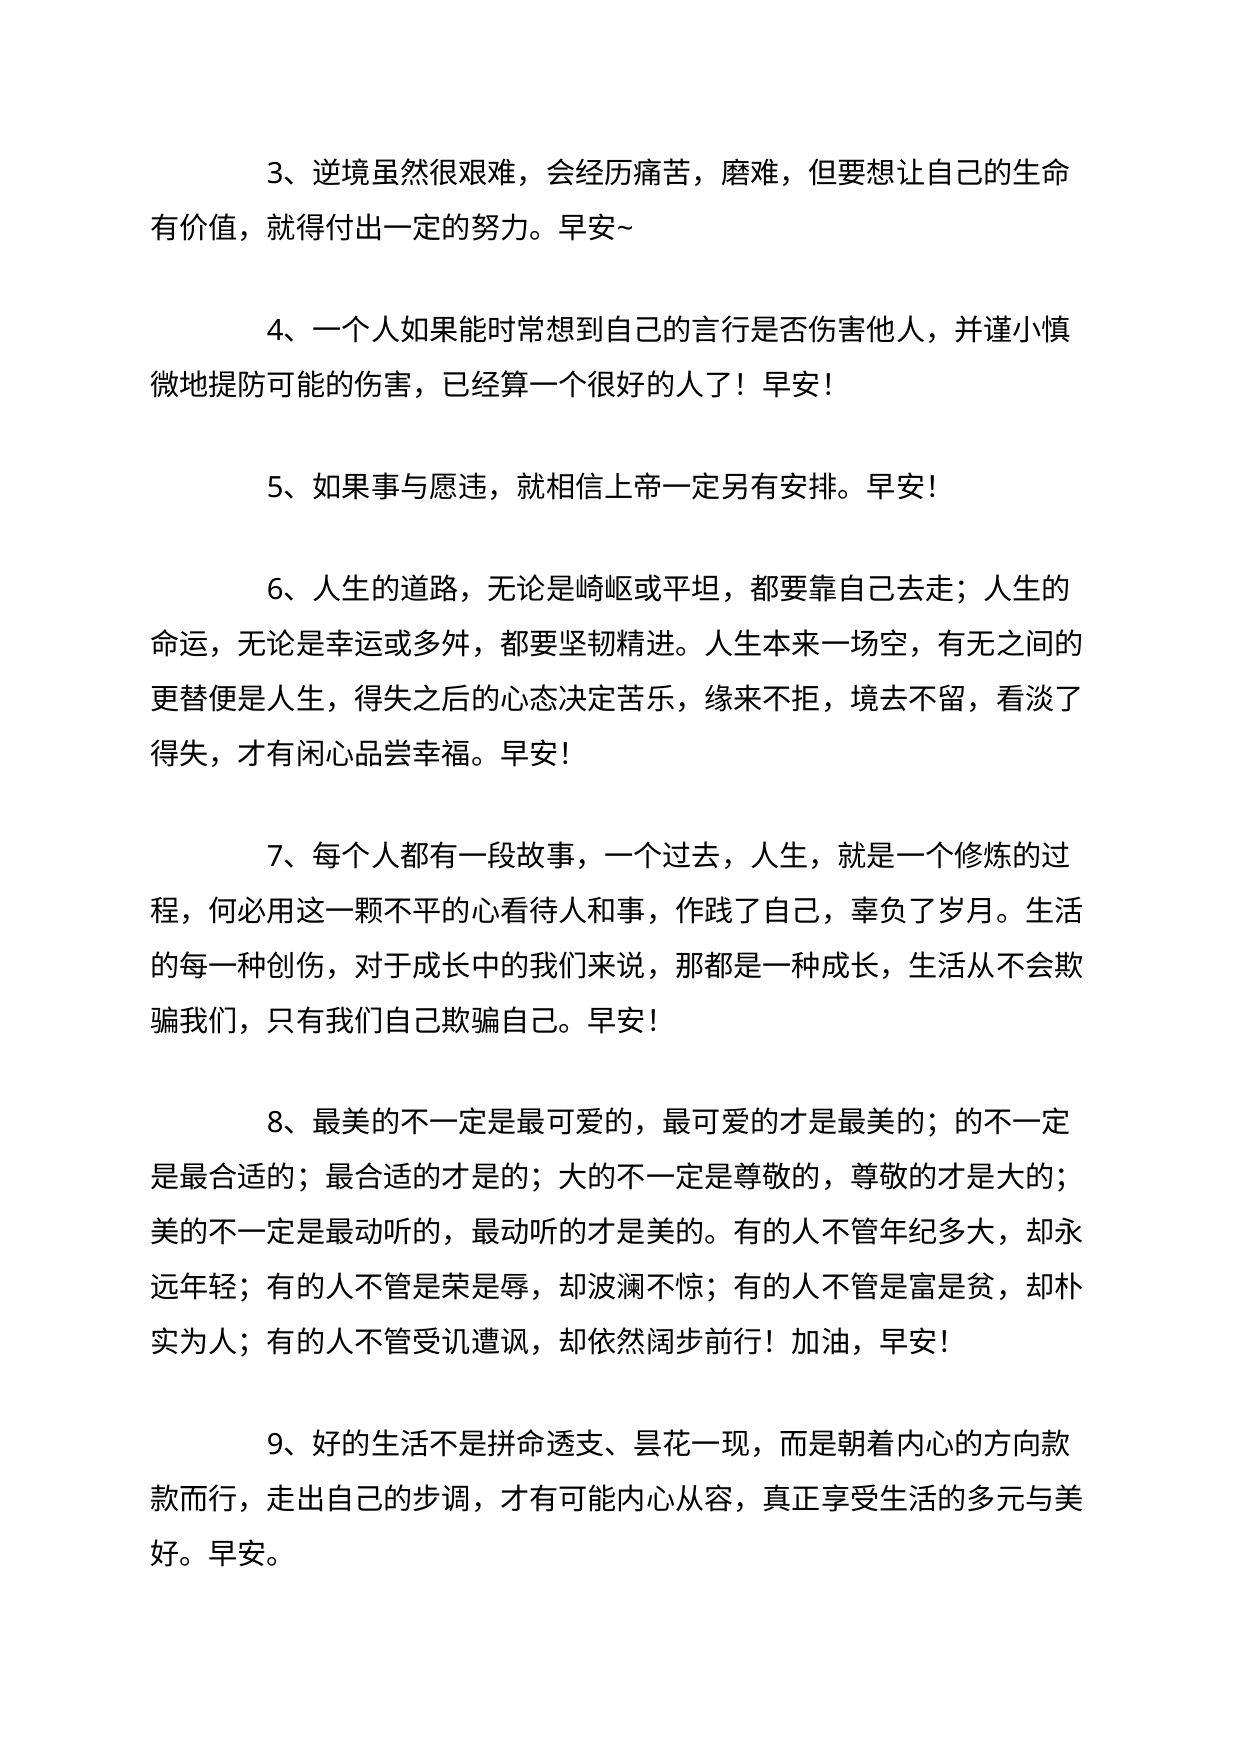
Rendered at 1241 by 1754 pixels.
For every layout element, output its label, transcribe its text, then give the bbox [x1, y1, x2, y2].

text 5、如果事与愿违，就相信上帝一定另有安排。早安！ [150, 464, 1090, 506]
text 3、逆境虽然很艰难，会经历痛苦，磨难，但要想让自己的生命有价值，就得付出一定的努力。早安~ [150, 150, 1090, 247]
text 7、每个人都有一段故事，一个过去，人生，就是一个修炼的过程，何必用这一颗不平的心看待人和事，作践了自己，辜负了岁月。生活的每一种创伤，对于成长中的我们来说，那都是一种成长，生活从不会欺骗我们，只有我们自己欺骗自己。早安！ [150, 832, 1090, 1039]
text 9、好的生活不是拼命透支、昙花一现，而是朝着内心的方向款款而行，走出自己的步调，才有可能内心从容，真正享受生活的多元与美好。早安。 [150, 1420, 1090, 1572]
text 4、一个人如果能时常想到自己的言行是否伤害他人，并谨小慎微地提防可能的伤害，已经算一个很好的人了！早安！ [150, 307, 1090, 404]
text 6、人生的道路，无论是崎岖或平坦，都要靠自己去走；人生的命运，无论是幸运或多舛，都要坚韧精进。人生本来一场空，有无之间的更替便是人生，得失之后的心态决定苦乐，缘来不拒，境去不留，看淡了得失，才有闲心品尝幸福。早安！ [150, 566, 1090, 773]
text 8、最美的不一定是最可爱的，最可爱的才是最美的；的不一定是最合适的；最合适的才是的；大的不一定是尊敬的，尊敬的才是大的；美的不一定是最动听的，最动听的才是美的。有的人不管年纪多大，却永远年轻；有的人不管是荣是辱，却波澜不惊；有的人不管是富是贫，却朴实为人；有的人不管受讥遭讽，却依然阔步前行！加油，早安！ [150, 1099, 1090, 1361]
